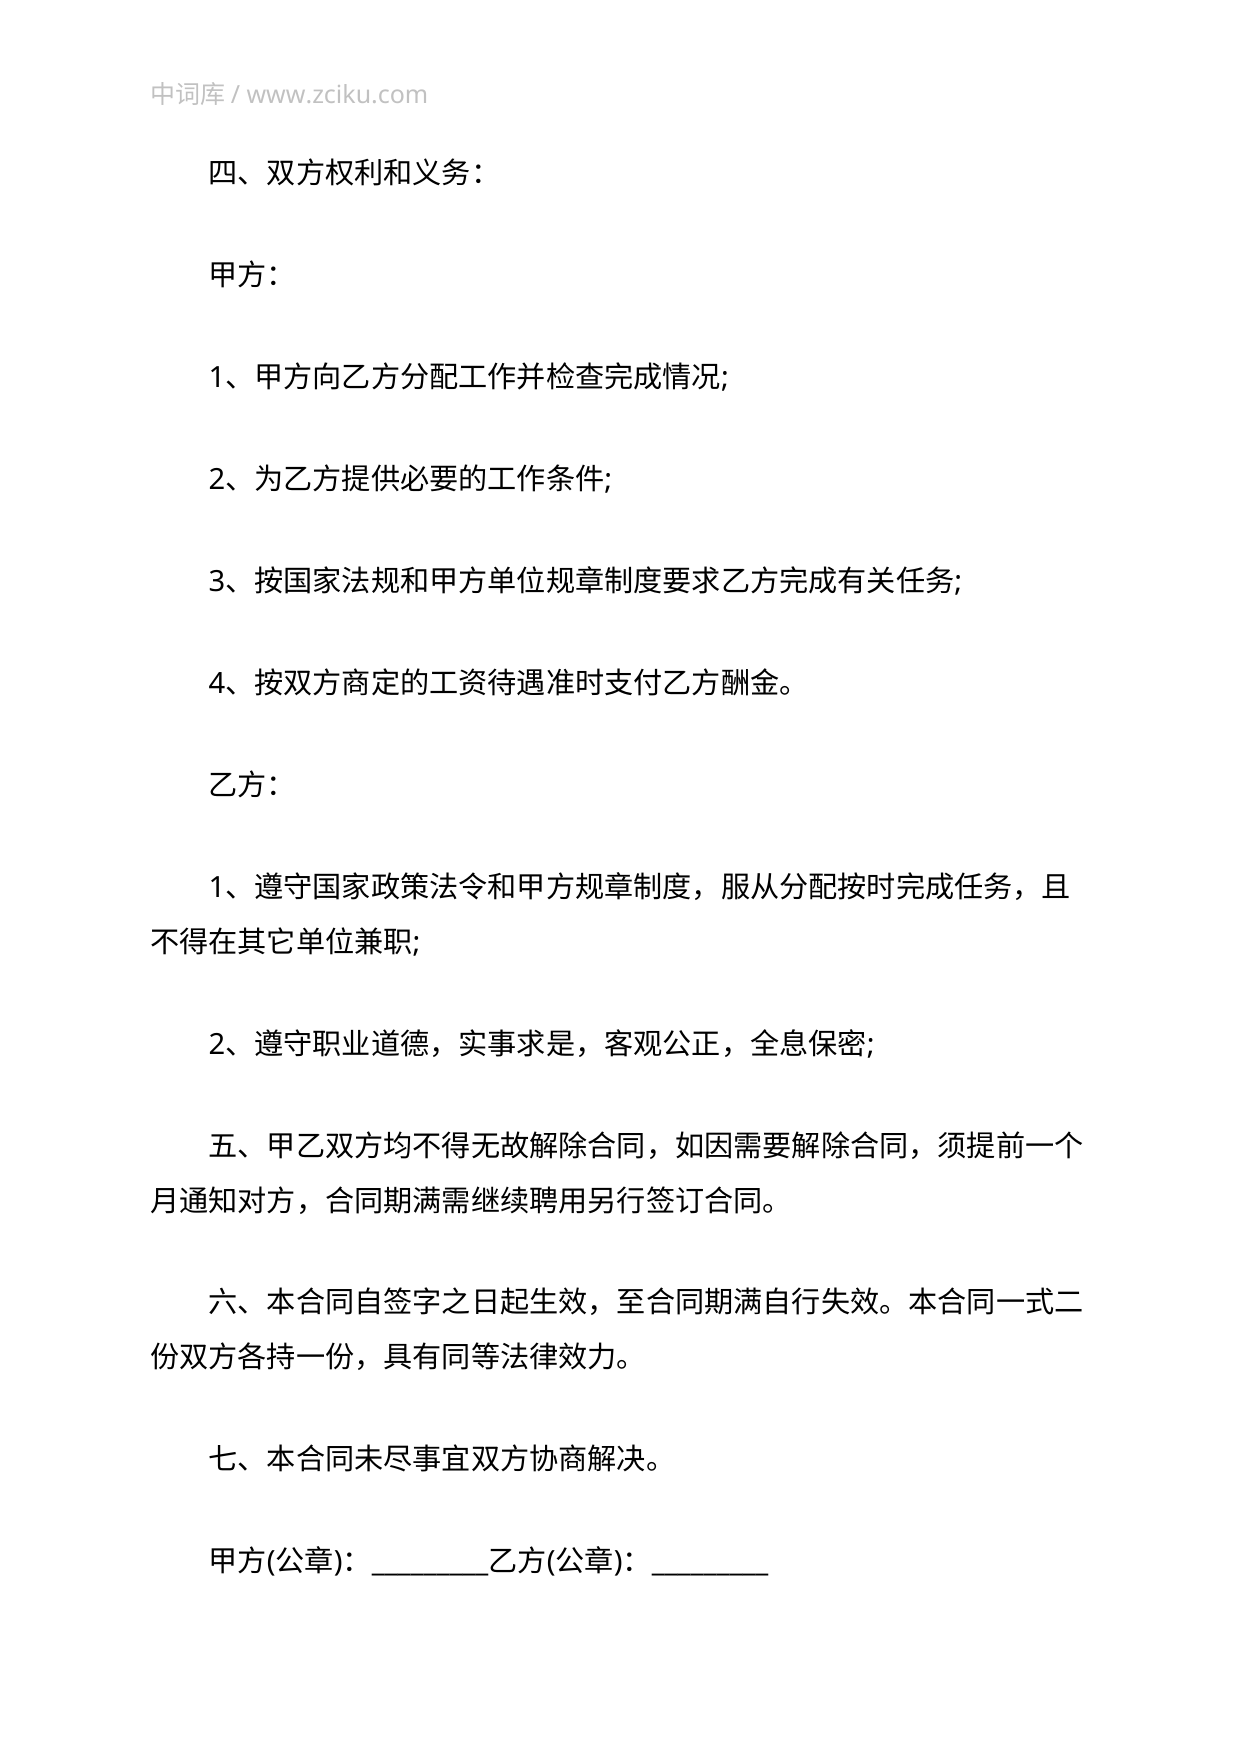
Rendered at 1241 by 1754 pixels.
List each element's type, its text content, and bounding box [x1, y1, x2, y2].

text 四、双方权利和义务： [150, 150, 1090, 192]
text 乙方： [150, 761, 1090, 804]
text 4、按双方商定的工资待遇准时支付乙方酬金。 [150, 659, 1090, 702]
text 2、遵守职业道德，实事求是，客观公正，全息保密; [150, 1020, 1090, 1063]
text 2、为乙方提供必要的工作条件; [150, 456, 1090, 498]
text 五、甲乙双方均不得无故解除合同，如因需要解除合同，须提前一个月通知对方，合同期满需继续聘用另行签订合同。 [150, 1122, 1090, 1219]
text 1、甲方向乙方分配工作并检查完成情况; [150, 353, 1090, 396]
text 甲方(公章)：_________乙方(公章)：_________ [150, 1537, 1090, 1580]
text 七、本合同未尽事宜双方协商解决。 [150, 1436, 1090, 1478]
text 1、遵守国家政策法令和甲方规章制度，服从分配按时完成任务，且不得在其它单位兼职; [150, 863, 1090, 961]
text 3、按国家法规和甲方单位规章制度要求乙方完成有关任务; [150, 557, 1090, 600]
text 甲方： [150, 252, 1090, 294]
text 六、本合同自签字之日起生效，至合同期满自行失效。本合同一式二份双方各持一份，具有同等法律效力。 [150, 1279, 1090, 1376]
